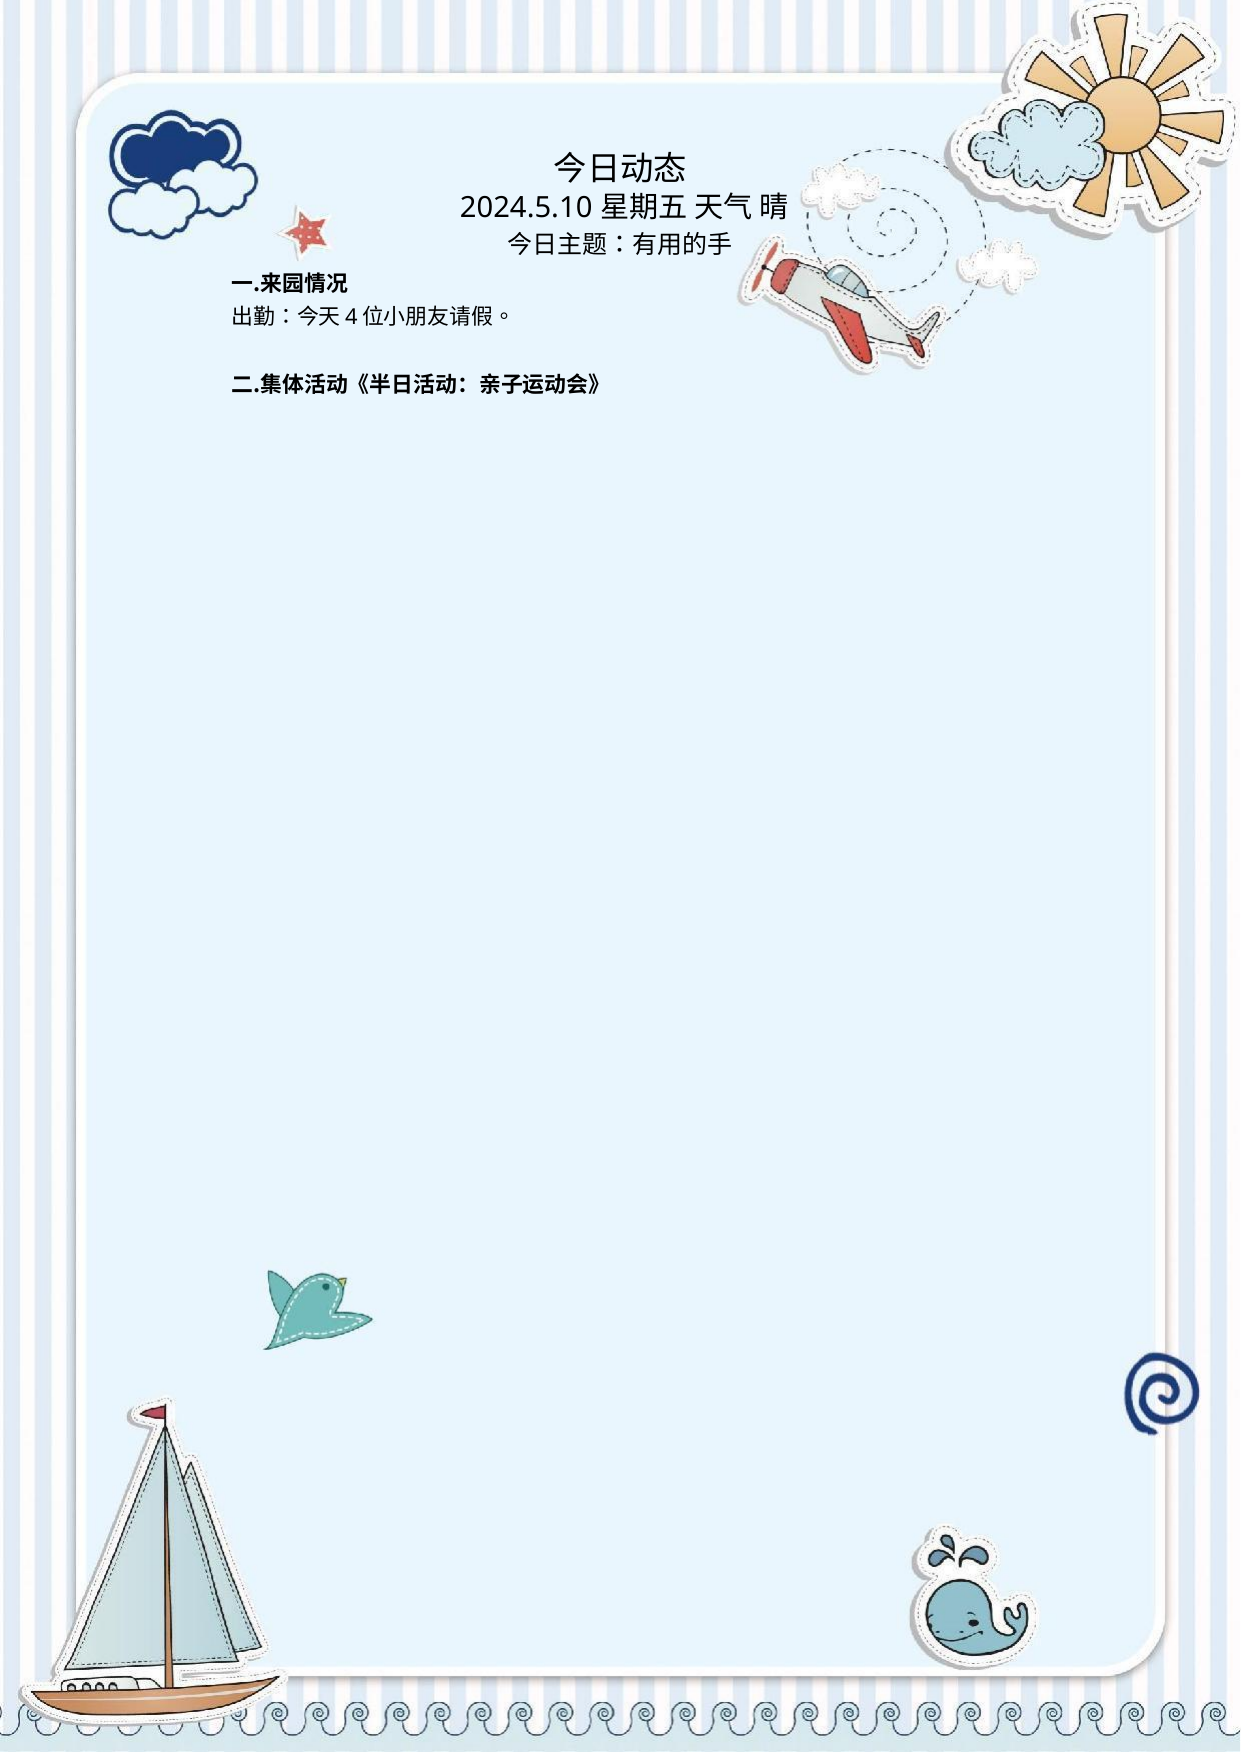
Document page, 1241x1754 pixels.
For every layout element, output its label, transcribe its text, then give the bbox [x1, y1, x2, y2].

text 今日主题：有用的手 [187, 225, 1053, 261]
picture [0, 0, 1241, 1752]
list 来园情况 [209, 261, 1053, 299]
text 出勤：今天4位小朋友请假。 [187, 299, 1053, 331]
text 今日动态 [187, 150, 1053, 187]
text 2024.5.10 星期五 天气 晴 [187, 187, 1053, 225]
list 集体活动《半日活动：亲子运动会》 [209, 362, 1053, 400]
